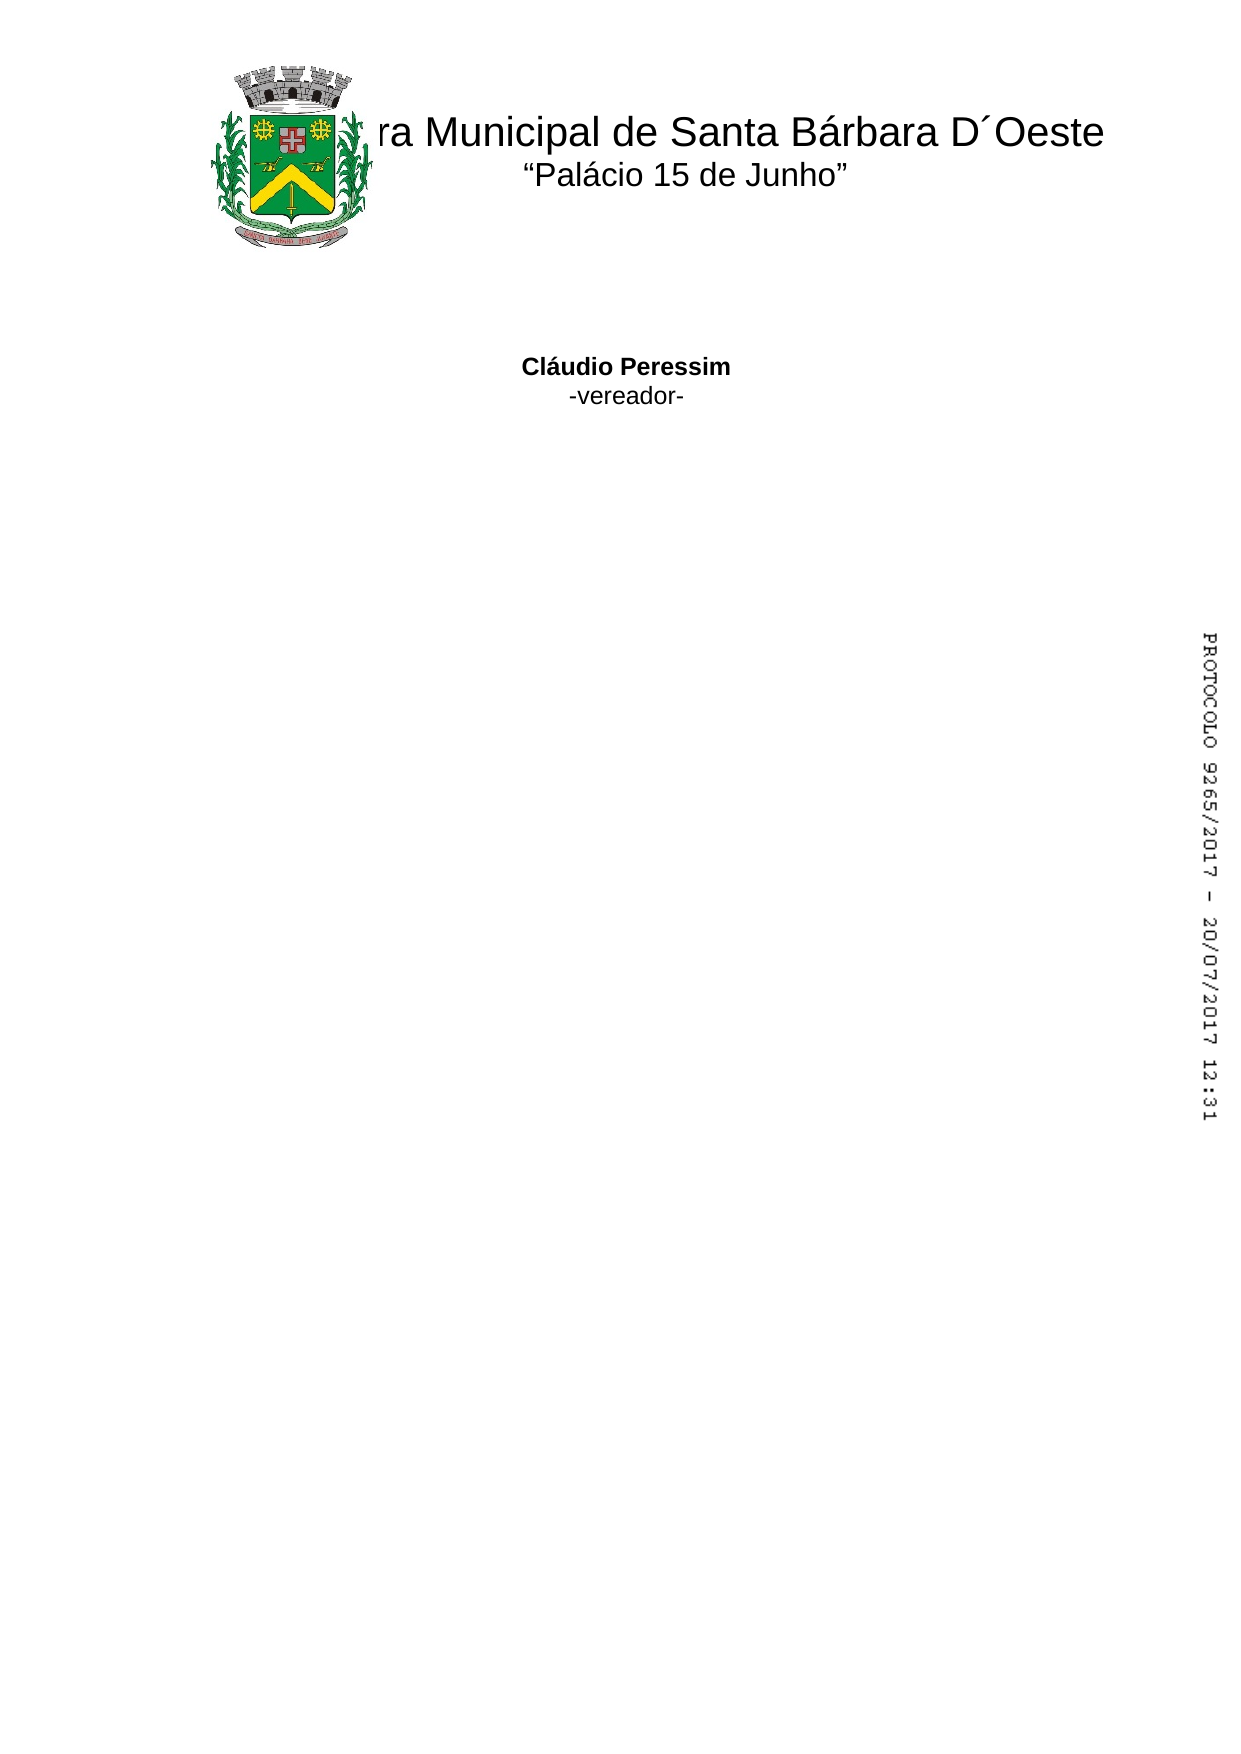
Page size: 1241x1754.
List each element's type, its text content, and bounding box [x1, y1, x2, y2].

picture [1177, 629, 1241, 1125]
text -vereador- [177, 381, 1063, 409]
text Cláudio Peressim [177, 352, 1063, 381]
picture [210, 66, 380, 255]
